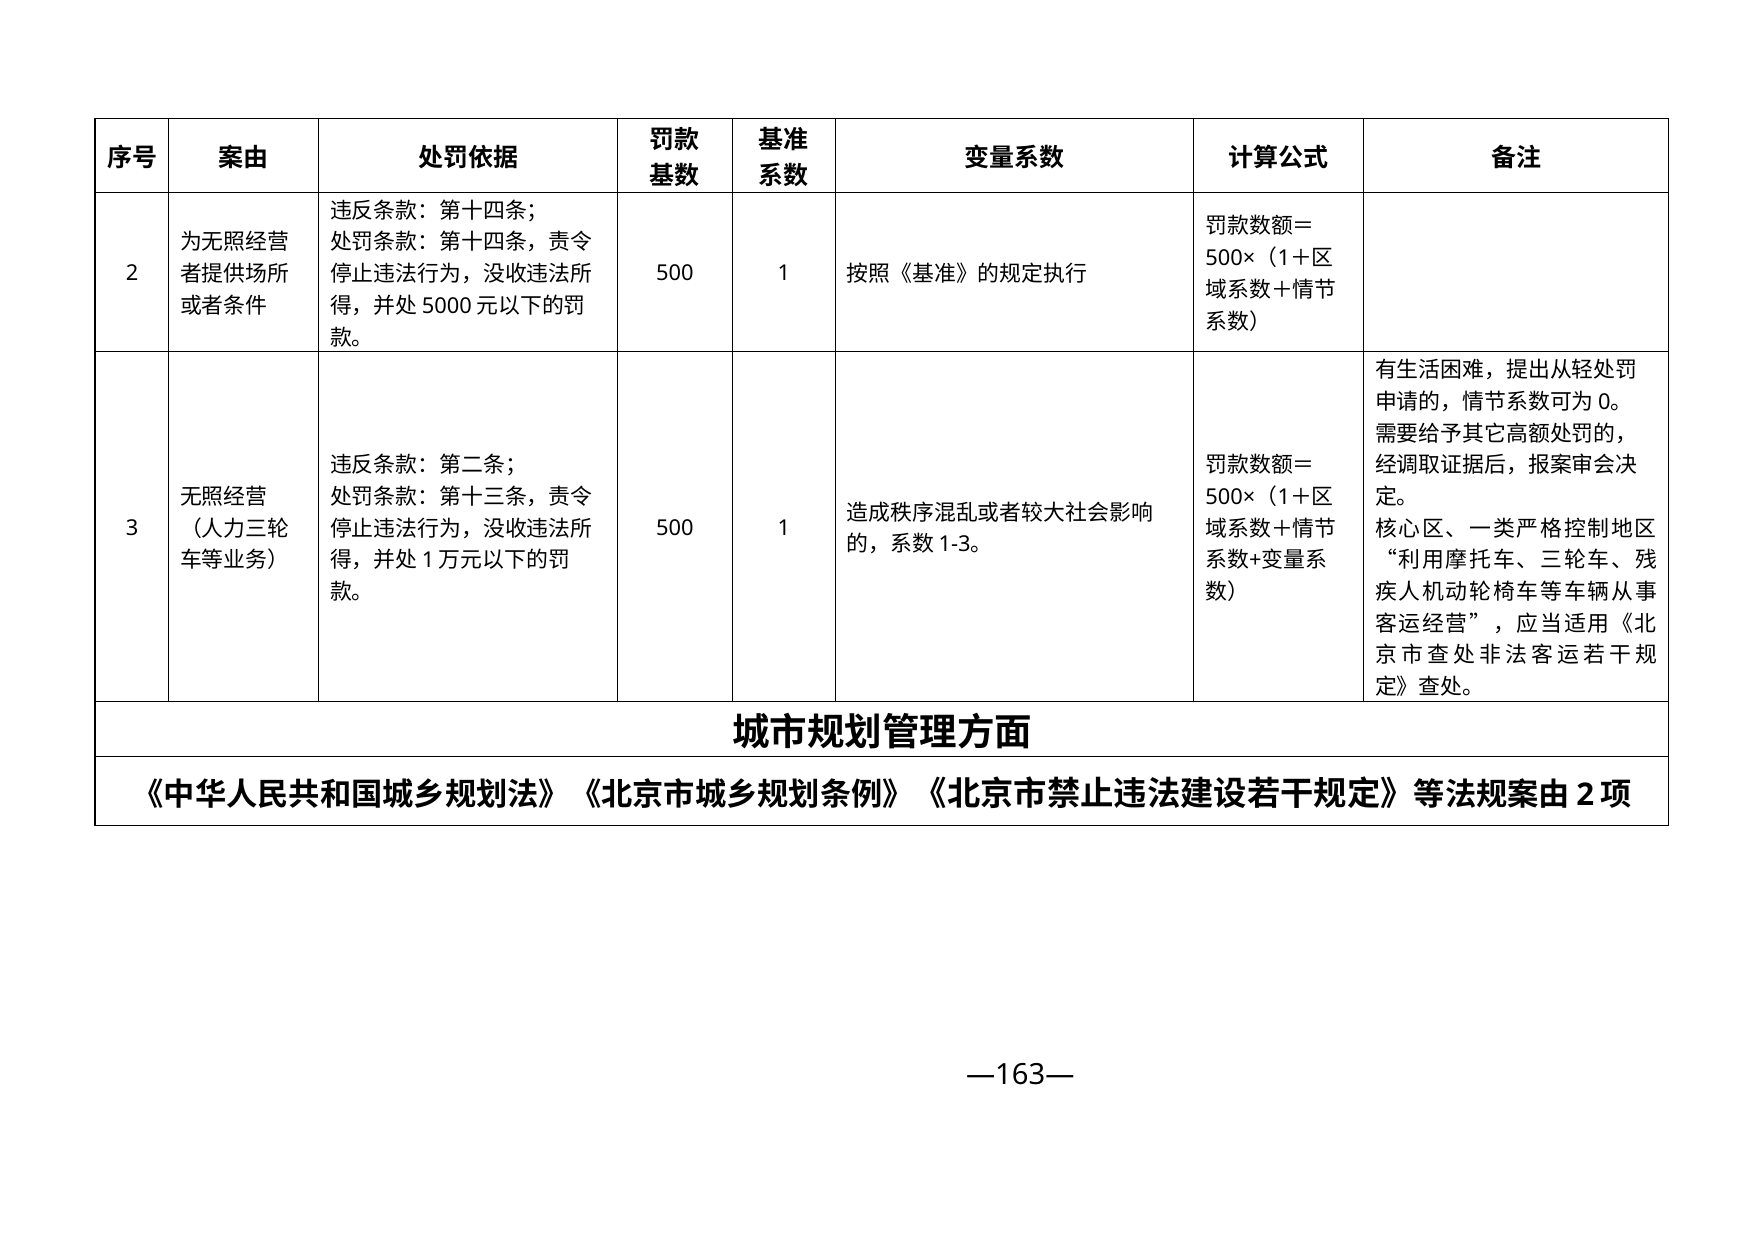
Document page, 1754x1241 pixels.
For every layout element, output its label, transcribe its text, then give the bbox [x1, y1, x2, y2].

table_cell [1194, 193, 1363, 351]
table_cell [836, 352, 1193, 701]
table_header 备注 [1364, 119, 1668, 192]
table_header 罚款 基数 [618, 119, 732, 192]
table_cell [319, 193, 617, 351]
table_header 处罚依据 [319, 119, 617, 192]
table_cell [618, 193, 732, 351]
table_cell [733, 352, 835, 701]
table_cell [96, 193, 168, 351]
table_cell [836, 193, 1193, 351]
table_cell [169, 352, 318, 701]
table_header 案由 [169, 119, 318, 192]
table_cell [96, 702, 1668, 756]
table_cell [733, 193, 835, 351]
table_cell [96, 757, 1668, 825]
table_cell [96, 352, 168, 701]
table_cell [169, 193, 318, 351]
table_header 基准 系数 [733, 119, 835, 192]
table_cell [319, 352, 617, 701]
table_header 序号 [96, 119, 168, 192]
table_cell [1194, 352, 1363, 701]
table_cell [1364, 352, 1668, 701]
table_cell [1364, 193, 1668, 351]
table_header 变量系数 [836, 119, 1193, 192]
table_header 计算公式 [1194, 119, 1363, 192]
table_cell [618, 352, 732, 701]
